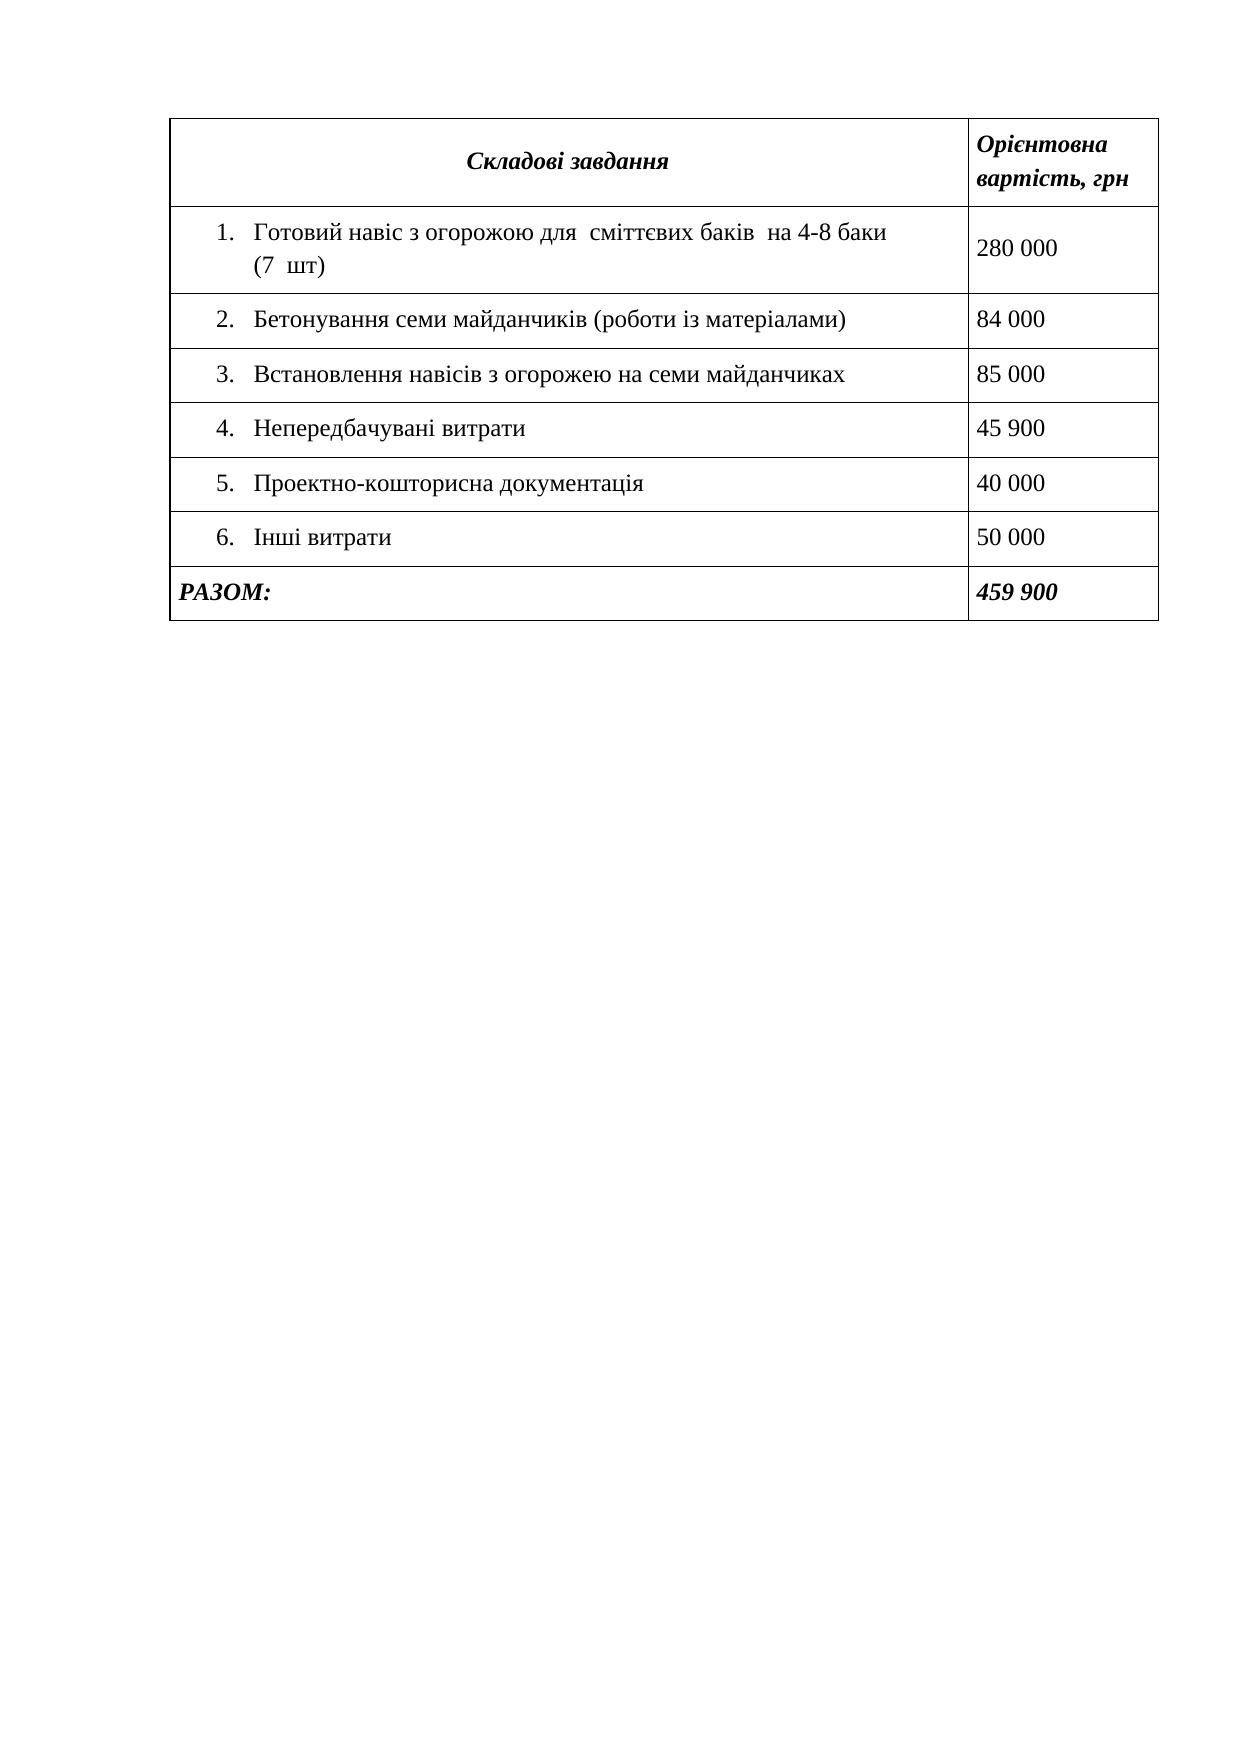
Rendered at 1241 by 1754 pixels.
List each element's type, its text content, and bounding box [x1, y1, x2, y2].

table_cell Готовий навіс з огорожою для сміттєвих баків на 4-8 баки (7 шт) [171, 207, 968, 293]
table_cell Бетонування семи майданчиків (роботи із матеріалами) [171, 294, 968, 348]
table_cell РАЗОМ: [171, 567, 968, 620]
table_cell 50 000 [969, 512, 1158, 566]
table_cell 84 000 [969, 294, 1158, 348]
table_cell Встановлення навісів з огорожею на семи майданчиках [171, 349, 968, 402]
table_cell Інші витрати [171, 512, 968, 566]
table_cell Непередбачувані витрати [171, 403, 968, 457]
table_header Орієнтовна вартість, грн [969, 119, 1158, 206]
table_cell 45 900 [969, 403, 1158, 457]
table_cell 280 000 [969, 207, 1158, 293]
table_cell 459 900 [969, 567, 1158, 620]
table_cell 85 000 [969, 349, 1158, 402]
table_header Складові завдання [171, 119, 968, 206]
table_cell Проектно-кошторисна документація [171, 458, 968, 511]
table_cell 40 000 [969, 458, 1158, 511]
